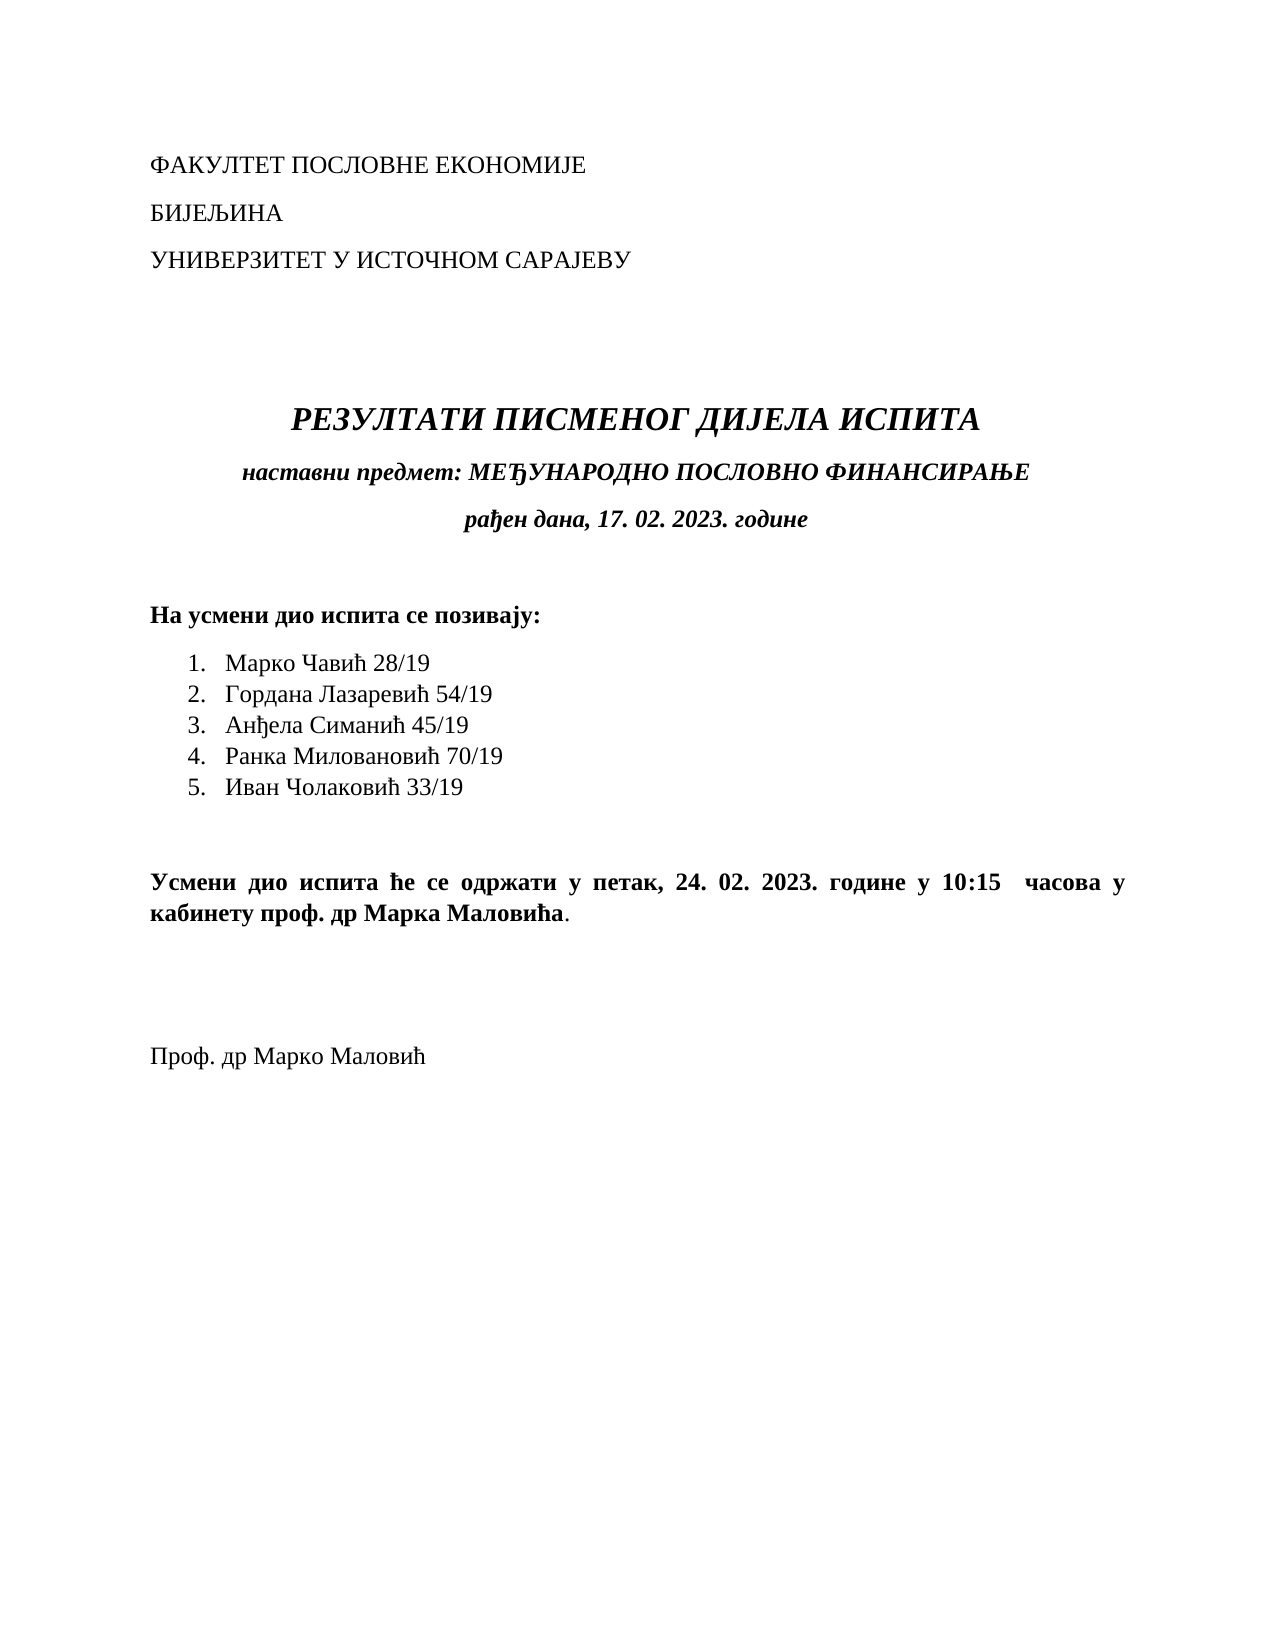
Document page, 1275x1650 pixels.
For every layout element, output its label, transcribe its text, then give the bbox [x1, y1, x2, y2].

text БИЈЕЉИНА [150, 198, 1125, 226]
text ФАКУЛТЕТ ПОСЛОВНЕ ЕКОНОМИЈЕ [150, 150, 1125, 179]
list Марко Чавић 28/19 [187, 648, 1125, 676]
list Анђела Симанић 45/19 [187, 710, 1125, 738]
text УНИВЕРЗИТЕТ У ИСТОЧНОМ САРАЈЕВУ [150, 245, 1125, 274]
text наставни предмет: МЕЂУНАРОДНО ПОСЛОВНО ФИНАНСИРАЊЕ [150, 457, 1125, 486]
text Проф. др Марко Маловић [150, 1041, 1125, 1070]
list Ранка Миловановић 70/19 [187, 741, 1125, 769]
text рађен дана, 17. 02. 2023. године [150, 504, 1125, 533]
text На усмени дио испита се позивају: [150, 600, 1125, 629]
text Усмени дио испита ће се одржати у петак, 24. 02. 2023. године у 10:15 часова у кабинету проф. др Марка Маловића. [150, 867, 1125, 927]
list Гордана Лазаревић 54/19 [187, 679, 1125, 707]
list Иван Чолаковић 33/19 [187, 772, 1125, 801]
text РЕЗУЛТАТИ ПИСМЕНОГ ДИЈЕЛА ИСПИТА [150, 399, 1125, 437]
